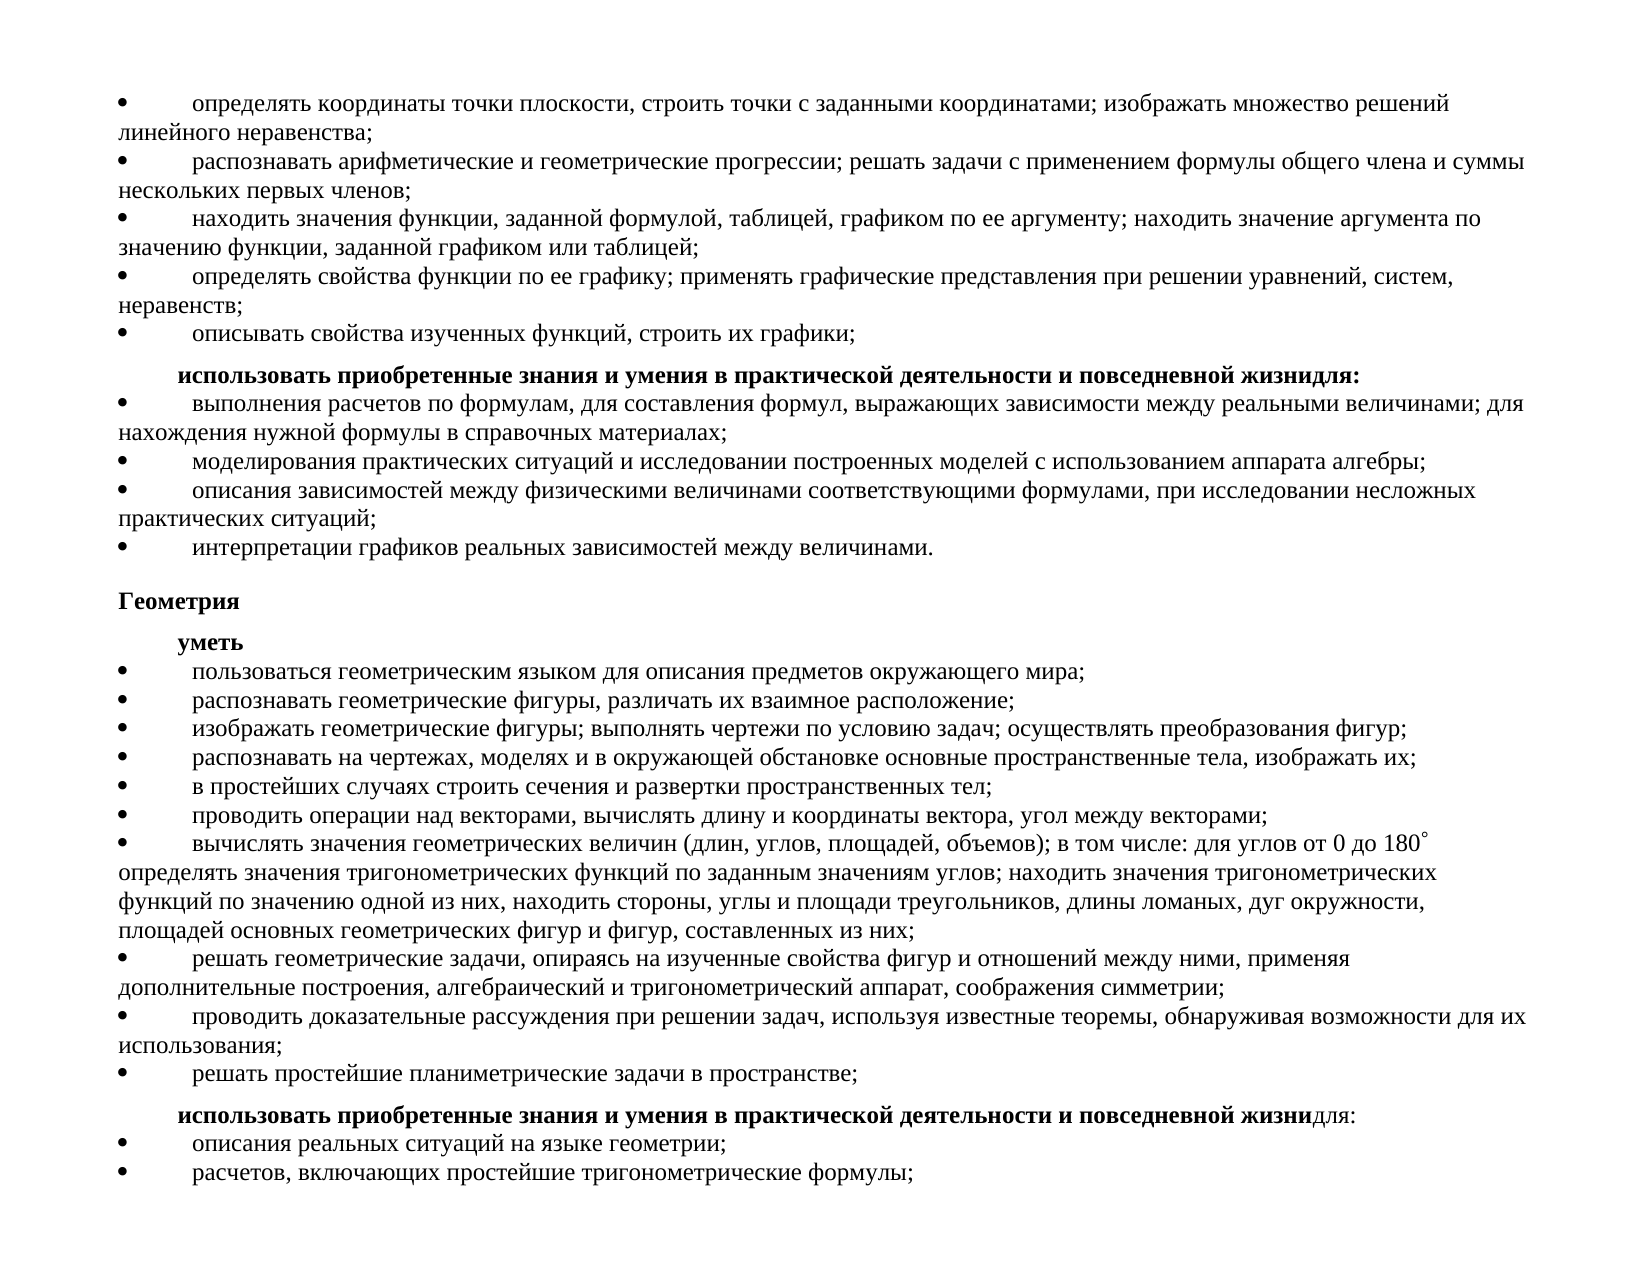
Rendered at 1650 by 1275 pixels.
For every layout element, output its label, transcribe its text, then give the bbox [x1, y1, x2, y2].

list изображать геометрические фигуры; выполнять чертежи по условию задач; осуществлять преобразования фигур; [118, 713, 1532, 742]
list моделирования практических ситуаций и исследовании построенных моделей с использованием аппарата алгебры; [118, 446, 1532, 475]
list распознавать арифметические и геометрические прогрессии; решать задачи с применением формулы общего члена и суммы нескольких первых членов; [118, 146, 1532, 203]
list находить значения функции, заданной формулой, таблицей, графиком по ее аргументу; находить значение аргумента по значению функции, заданной графиком или таблицей; [118, 203, 1532, 261]
list решать геометрические задачи, опираясь на изученные свойства фигур и отношений между ними, применяя дополнительные построения, алгебраический и тригонометрический аппарат, соображения симметрии; [118, 943, 1532, 1001]
list описания реальных ситуаций на языке геометрии; [118, 1128, 1532, 1157]
list распознавать на чертежах, моделях и в окружающей обстановке основные пространственные тела, изображать их; [118, 742, 1532, 771]
list определять свойства функции по ее графику; применять графические представления при решении уравнений, систем, неравенств; [118, 261, 1532, 318]
text Геометрия [118, 586, 1532, 615]
list пользоваться геометрическим языком для описания предметов окружающего мира; [118, 656, 1532, 685]
list интерпретации графиков реальных зависимостей между величинами. [118, 532, 1532, 561]
text использовать приобретенные знания и умения в практической деятельности и повседневной жизнидля: [177, 360, 1532, 388]
list вычислять значения геометрических величин (длин, углов, площадей, объемов); в том числе: для углов от 0 до 180 определять значения тригонометрических функций по заданным значениям углов; находить значения тригонометрических функций по значению одной из них, находить стороны, углы и площади треугольников, длины ломаных, дуг окружности, площадей основных геометрических фигур и фигур, составленных из них; [118, 828, 1532, 943]
list расчетов, включающих простейшие тригонометрические формулы; [118, 1157, 1532, 1186]
list в простейших случаях строить сечения и развертки пространственных тел; [118, 771, 1532, 800]
text использовать приобретенные знания и умения в практической деятельности и повседневной жизнидля: [177, 1100, 1532, 1128]
list проводить доказательные рассуждения при решении задач, используя известные теоремы, обнаруживая возможности для их использования; [118, 1001, 1532, 1058]
list определять координаты точки плоскости, строить точки с заданными координатами; изображать множество решений линейного неравенства; [118, 88, 1532, 146]
text уметь [177, 627, 1532, 656]
list выполнения расчетов по формулам, для составления формул, выражающих зависимости между реальными величинами; для нахождения нужной формулы в справочных материалах; [118, 388, 1532, 446]
list распознавать геометрические фигуры, различать их взаимное расположение; [118, 685, 1532, 713]
list решать простейшие планиметрические задачи в пространстве; [118, 1058, 1532, 1087]
list описания зависимостей между физическими величинами соответствующими формулами, при исследовании несложных практических ситуаций; [118, 475, 1532, 532]
list описывать свойства изученных функций, строить их графики; [118, 318, 1532, 347]
list проводить операции над векторами, вычислять длину и координаты вектора, угол между векторами; [118, 800, 1532, 828]
